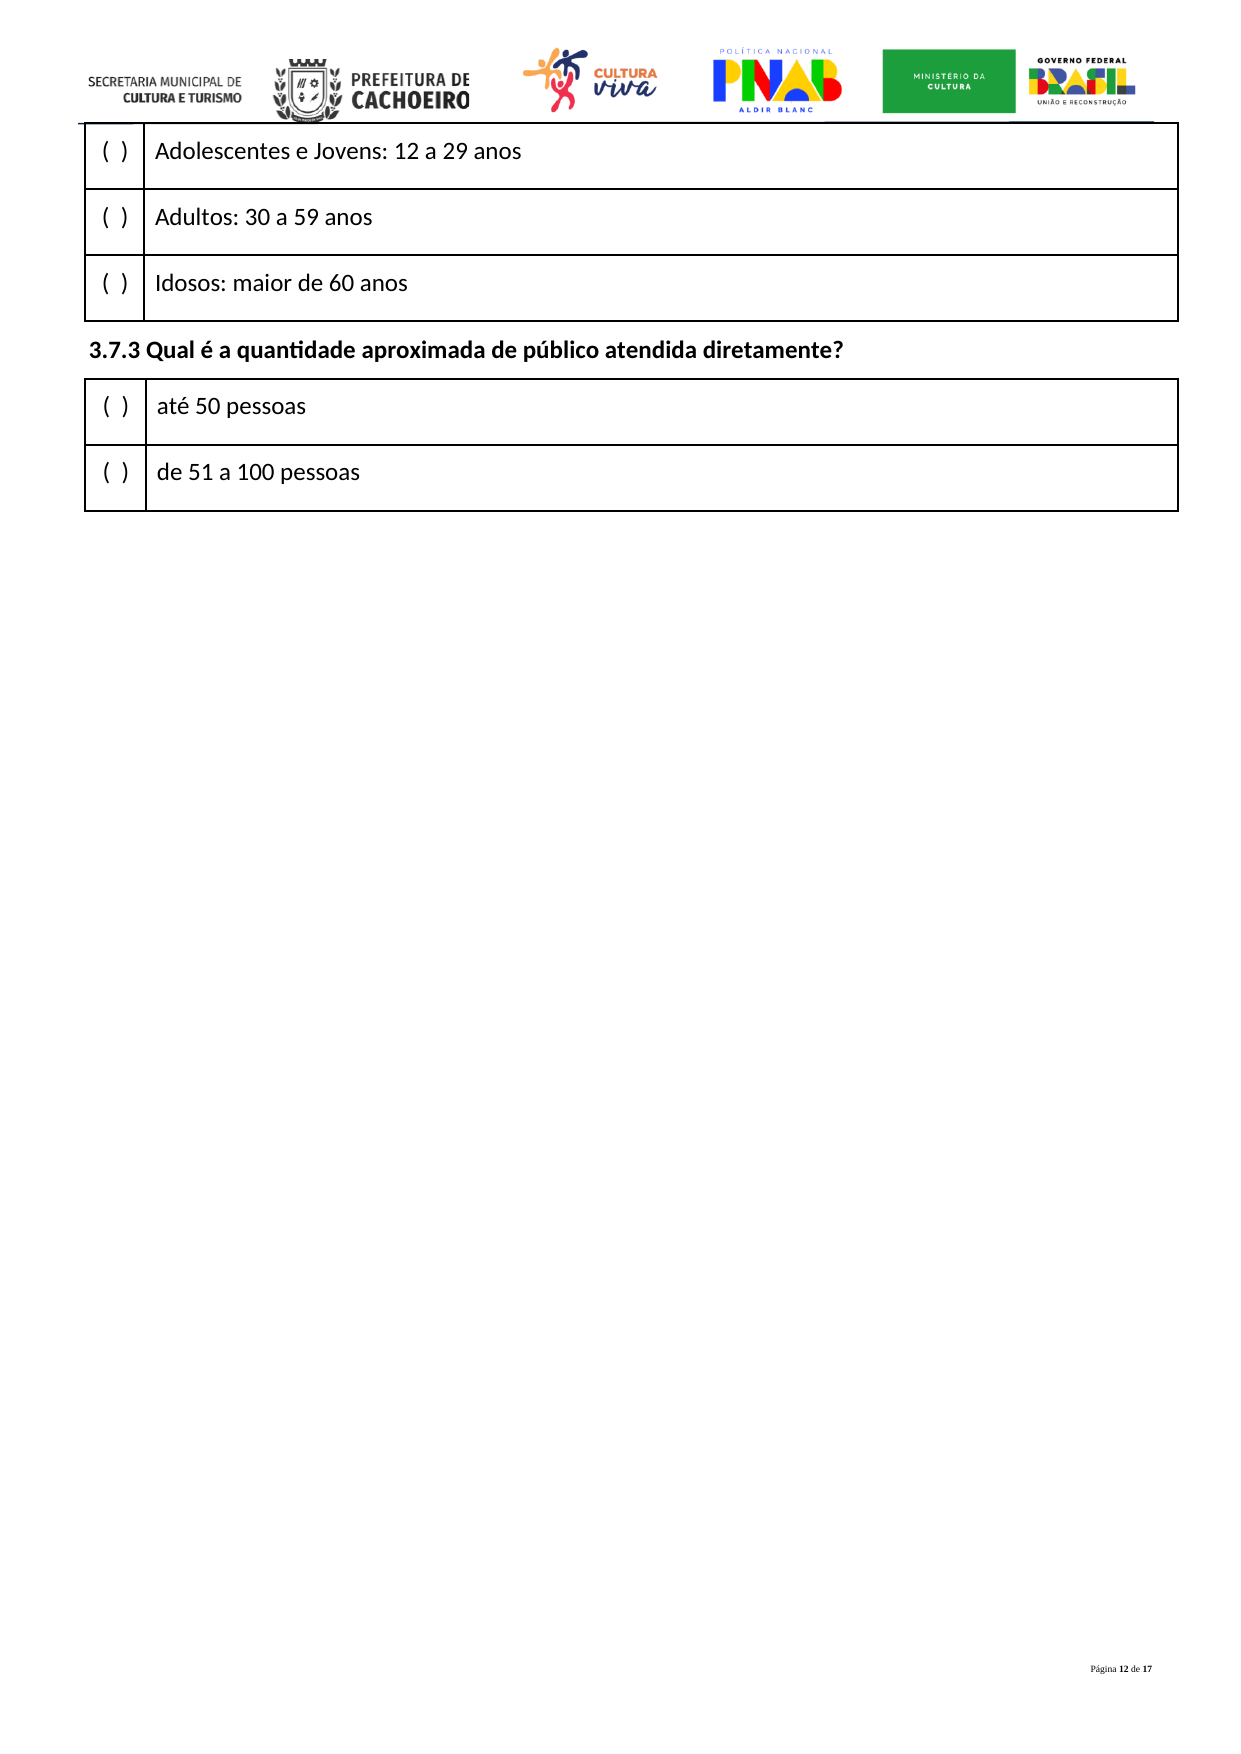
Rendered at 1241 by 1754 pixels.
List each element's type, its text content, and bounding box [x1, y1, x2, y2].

table_cell ( ) [86, 446, 145, 509]
table_cell ( ) [86, 124, 143, 188]
list 3.7.3 Qual é a quantidade aproximada de público atendida diretamente? [89, 335, 1152, 365]
picture [88, 59, 470, 122]
table_header ( ) [86, 380, 145, 444]
table_cell Idosos: maior de 60 anos [145, 256, 1177, 320]
table_header até 50 pessoas [147, 380, 1177, 444]
table_cell ( ) [86, 190, 143, 254]
table_cell Adultos: 30 a 59 anos [145, 190, 1177, 254]
table_cell ( ) [86, 256, 143, 320]
picture [476, 39, 1159, 122]
table_cell de 51 a 100 pessoas [147, 446, 1177, 509]
table_cell Adolescentes e Jovens: 12 a 29 anos [145, 124, 1177, 188]
